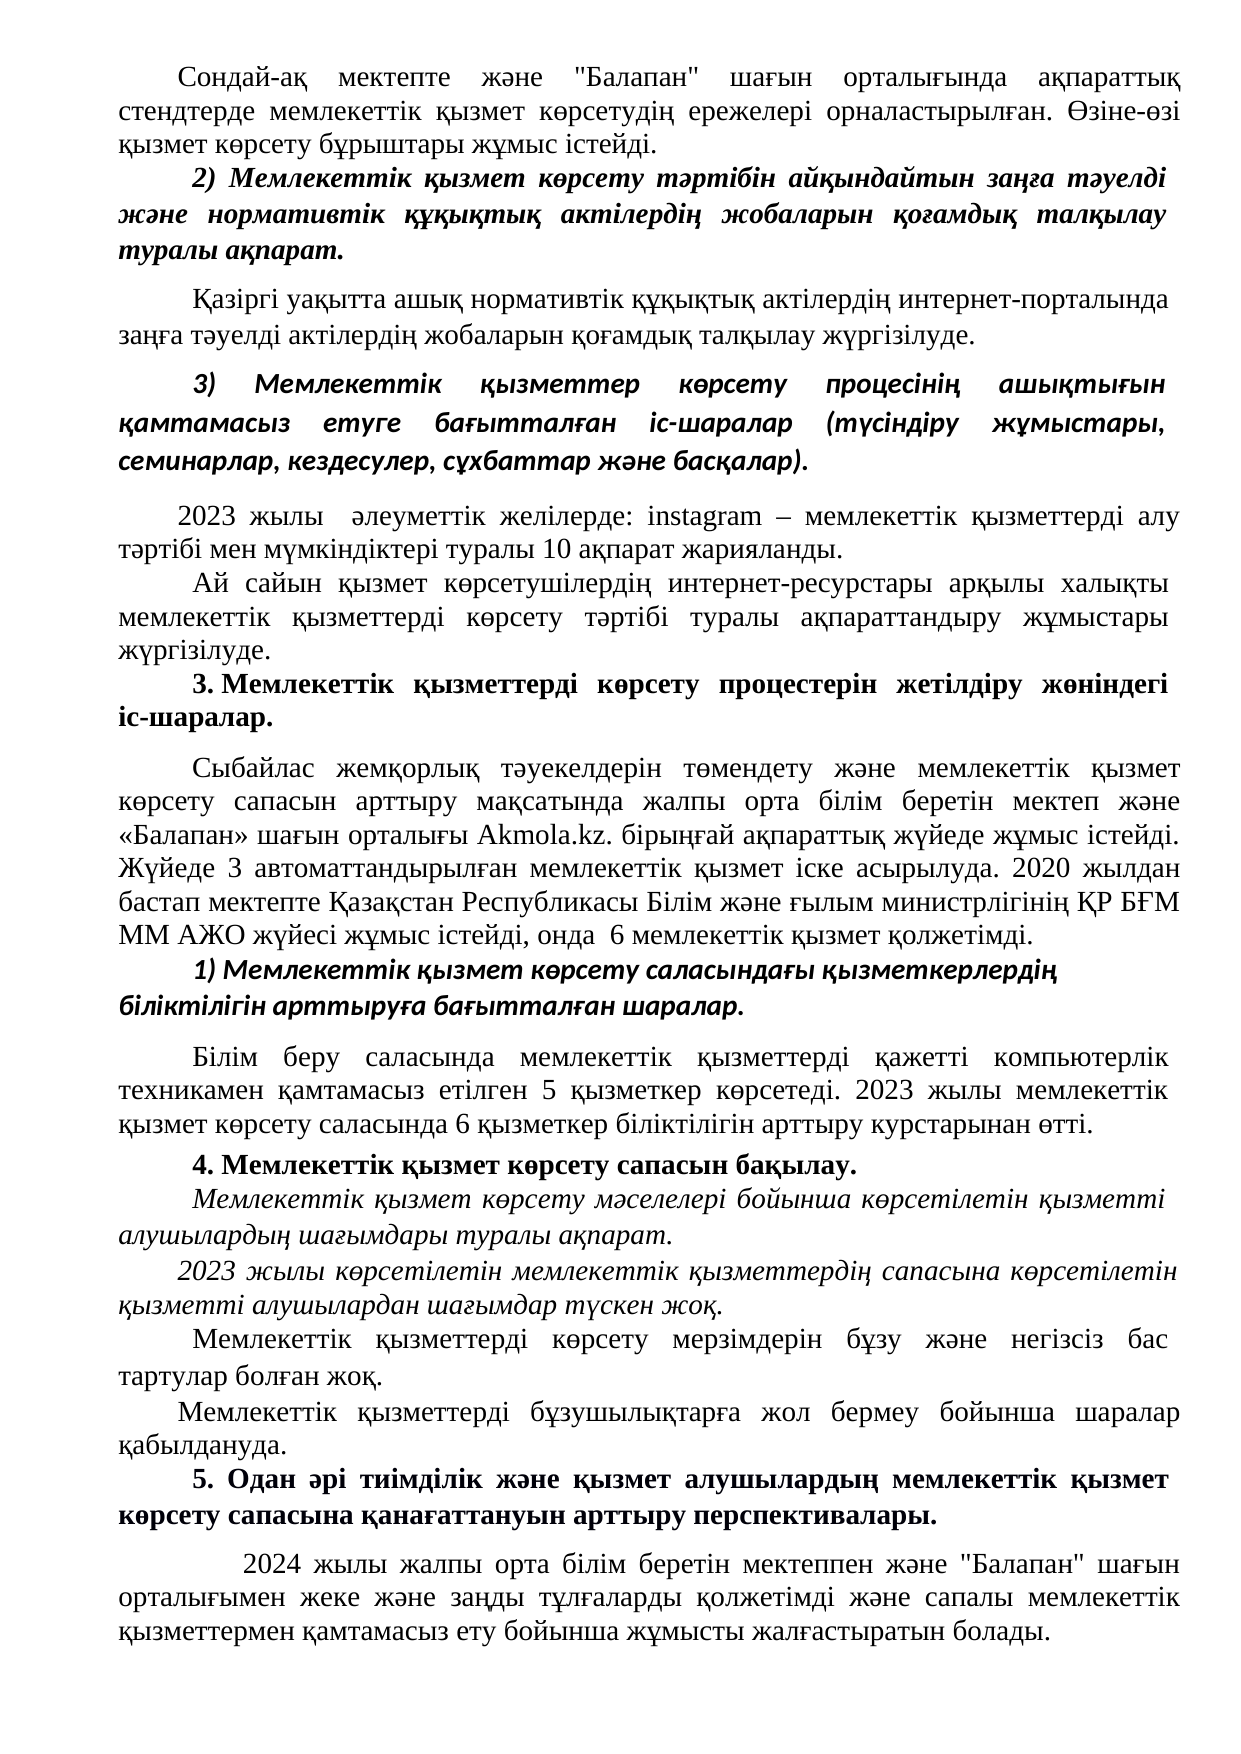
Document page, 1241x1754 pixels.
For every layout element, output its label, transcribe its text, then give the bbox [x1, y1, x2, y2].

text Сыбайлас жемқорлық тәуекелдерін төмендету және мемлекеттік қызмет көрсету сапасын арттыру мақсатында жалпы орта білім беретін мектеп және «Балапан» шағын орталығы Аkmola.kz. бірыңғай ақпараттық жүйеде жұмыс істейді. Жүйеде 3 автоматтандырылған мемлекеттік қызмет іске асырылуда. 2020 жылдан бастап мектепте Қазақстан Республикасы Білім және ғылым министрлігінің ҚР БҒМ ММ АЖО жүйесі жұмыс істейді, онда 6 мемлекеттік қызмет қолжетімді. [118, 750, 1181, 951]
text Сондай-ақ мектепте және "Балапан" шағын орталығында ақпараттық стендтерде мемлекеттік қызмет көрсетудің ережелері орналастырылған. Өзіне-өзі қызмет көрсету бұрыштары жұмыс істейді. [118, 59, 1181, 160]
subtitle Білім беру саласында мемлекеттік қызметтерді қажетті компьютерлік техникамен қамтамасыз етілген 5 қызметкер көрсетеді. 2023 жылы мемлекеттік қызмет көрсету саласында 6 қызметкер біліктілігін арттыру курстарынан өтті. [118, 1039, 1169, 1139]
text 2023 жылы әлеуметтік желілерде: instagram – мемлекеттік қызметтерді алу тәртібі мен мүмкіндіктері туралы 10 ақпарат жарияланды. [118, 498, 1181, 565]
text 2024 жылы жалпы орта білім беретін мектеппен және "Балапан" шағын орталығымен жеке және заңды тұлғаларды қолжетімді және сапалы мемлекеттік қызметтермен қамтамасыз ету бойынша жұмысты жалғастыратын болады. [118, 1546, 1181, 1646]
text Мемлекеттік қызметтерді бұзушылықтарға жол бермеу бойынша шаралар қабылдануда. [118, 1394, 1181, 1461]
text 2023 жылы көрсетілетін мемлекеттік қызметтердің сапасына көрсетілетін қызметті алушылардан шағымдар түскен жоқ. [118, 1253, 1181, 1321]
subtitle Мемлекеттік қызмет көрсету мәселелері бойынша көрсетілетін қызметті алушылардың шағымдары туралы ақпарат. [118, 1181, 1169, 1251]
list 1) Мемлекеттік қызмет көрсету саласындағы қызметкерлердің біліктілігін арттыруға бағытталған шаралар. [118, 951, 1169, 1022]
text 5. Одан әрі тиімділік және қызмет алушылардың мемлекеттік қызмет көрсету сапасына қанағаттануын арттыру перспективалары. [118, 1461, 1169, 1531]
text Қазіргі уақытта ашық нормативтік құқықтық актілердің интернет-порталында заңға тәуелді актілердің жобаларын қоғамдық талқылау жүргізілуде. [118, 281, 1170, 351]
subtitle 4. Мемлекеттік қызмет көрсету сапасын бақылау. [118, 1147, 1169, 1180]
text 2) Мемлекеттік қызмет көрсету тәртібін айқындайтын заңға тәуелді және нормативтік құқықтық актілердің жобаларын қоғамдық талқылау туралы ақпарат. [118, 160, 1170, 266]
text 3. Мемлекеттік қызметтерді көрсету процестерін жетілдіру жөніндегі іс-шаралар. [118, 666, 1169, 733]
subtitle Ай сайын қызмет көрсетушілердің интернет-ресурстары арқылы халықты мемлекеттік қызметтерді көрсету тәртібі туралы ақпараттандыру жұмыстары жүргізілуде. [118, 565, 1169, 666]
subtitle Мемлекеттік қызметтерді көрсету мерзімдерін бұзу және негізсіз бас тартулар болған жоқ. [118, 1322, 1169, 1391]
text 3) Мемлекеттік қызметтер көрсету процесінің ашықтығын қамтамасыз етуге бағытталған іс-шаралар (түсіндіру жұмыстары, семинарлар, кездесулер, сұхбаттар және басқалар). [118, 366, 1169, 478]
